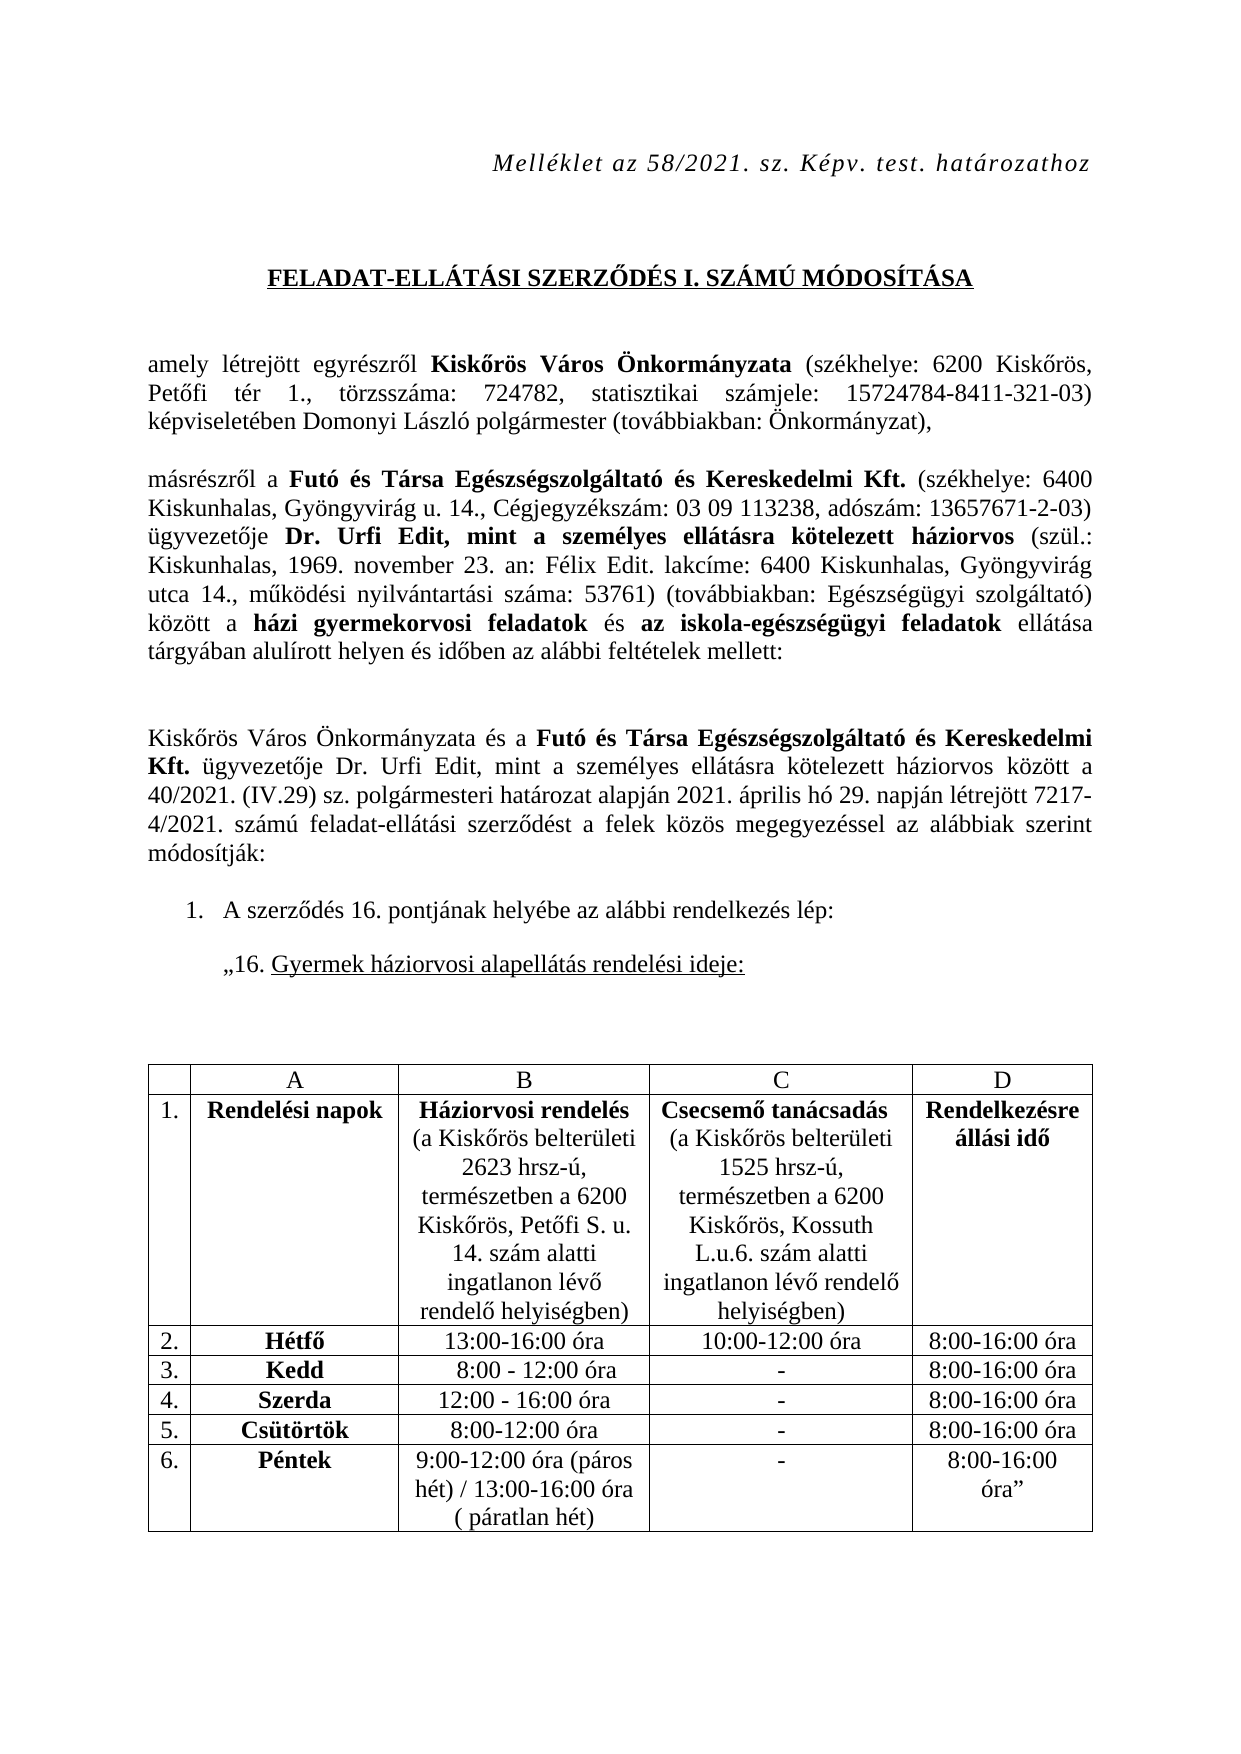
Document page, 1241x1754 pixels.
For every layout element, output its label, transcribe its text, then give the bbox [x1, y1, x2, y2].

table_cell 8:00-16:00 óra [913, 1385, 1092, 1414]
table_header A [191, 1065, 398, 1094]
text amely létrejött egyrészről Kiskőrös Város Önkormányzata (székhelye: 6200 Kiskőrös, Petőfi tér 1., törzsszáma: 724782, statisztikai számjele: 15724784-8411-321-03) képviseletében Domonyi László polgármester (továbbiakban: Önkormányzat), [148, 349, 1093, 435]
text Kiskőrös Város Önkormányzata és a Futó és Társa Egészségszolgáltató és Kereskedelmi Kft. ügyvezetője Dr. Urfi Edit, mint a személyes ellátásra kötelezett háziorvos között a 40/2021. (IV.29) sz. polgármesteri határozat alapján 2021. április hó 29. napján létrejött 7217-4/2021. számú feladat-ellátási szerződést a felek közös megegyezéssel az alábbiak szerint módosítják: [148, 723, 1093, 866]
subtitle FELADAT-ELLÁTÁSI SZERZŐDÉS I. SZÁMÚ MÓDOSÍTÁSA [148, 263, 1093, 291]
table_cell 8:00-12:00 óra [399, 1415, 649, 1444]
table_cell - [650, 1415, 912, 1444]
table_cell Rendelési napok [191, 1095, 398, 1325]
table_cell Péntek [191, 1445, 398, 1531]
table_cell 8:00 - 12:00 óra [399, 1356, 649, 1384]
table_cell 8:00-16:00 óra [913, 1326, 1092, 1354]
table_cell Szerda [191, 1385, 398, 1414]
table_cell 13:00-16:00 óra [399, 1326, 649, 1354]
table_cell 1. [149, 1095, 190, 1325]
table_cell Rendelkezésre állási idő [913, 1095, 1092, 1325]
table_cell 3. [149, 1356, 190, 1384]
table_cell Csütörtök [191, 1415, 398, 1444]
table_cell 8:00-16:00 óra [913, 1356, 1092, 1384]
table_cell Kedd [191, 1356, 398, 1384]
text másrészről a Futó és Társa Egészségszolgáltató és Kereskedelmi Kft. (székhelye: 6400 Kiskunhalas, Gyöngyvirág u. 14., Cégjegyzékszám: 03 09 113238, adószám: 13657671-2-03) ügyvezetője Dr. Urfi Edit, mint a személyes ellátásra kötelezett háziorvos (szül.: Kiskunhalas, 1969. november 23. an: Félix Edit. lakcíme: 6400 Kiskunhalas, Gyöngyvirág utca 14., működési nyilvántartási száma: 53761) (továbbiakban: Egészségügyi szolgáltató) között a házi gyermekorvosi feladatok és az iskola-egészségügyi feladatok ellátása tárgyában alulírott helyen és időben az alábbi feltételek mellett: [148, 464, 1093, 665]
table_header D [913, 1065, 1092, 1094]
table_cell Háziorvosi rendelés (a Kiskőrös belterületi 2623 hrsz-ú, természetben a 6200 Kiskőrös, Petőfi S. u. 14. szám alatti ingatlanon lévő rendelő helyiségben) [399, 1095, 649, 1325]
table_cell - [650, 1445, 912, 1531]
table_cell Csecsemő tanácsadás (a Kiskőrös belterületi 1525 hrsz-ú, természetben a 6200 Kiskőrös, Kossuth L.u.6. szám alatti ingatlanon lévő rendelő helyiségben) [650, 1095, 912, 1325]
table_header B [399, 1065, 649, 1094]
table_cell 2. [149, 1326, 190, 1354]
table_cell 5. [149, 1415, 190, 1444]
table_cell 8:00-16:00 óra [913, 1415, 1092, 1444]
table_header C [650, 1065, 912, 1094]
table_cell 9:00-12:00 óra (páros hét) / 13:00-16:00 óra ( páratlan hét) [399, 1445, 649, 1531]
text Melléklet az 58/2021. sz. Képv. test. határozathoz [148, 148, 1093, 176]
table_cell 10:00-12:00 óra [650, 1326, 912, 1354]
text „16. Gyermek háziorvosi alapellátás rendelési ideje: [223, 949, 1093, 978]
table_cell 4. [149, 1385, 190, 1414]
table_cell 6. [149, 1445, 190, 1531]
table_cell 8:00-16:00 óra” [913, 1445, 1092, 1531]
table_cell 12:00 - 16:00 óra [399, 1385, 649, 1414]
list A szerződés 16. pontjának helyébe az alábbi rendelkezés lép: [185, 895, 1093, 924]
table_cell Hétfő [191, 1326, 398, 1354]
table_cell - [650, 1385, 912, 1414]
table_cell - [650, 1356, 912, 1384]
table_header [149, 1065, 190, 1094]
